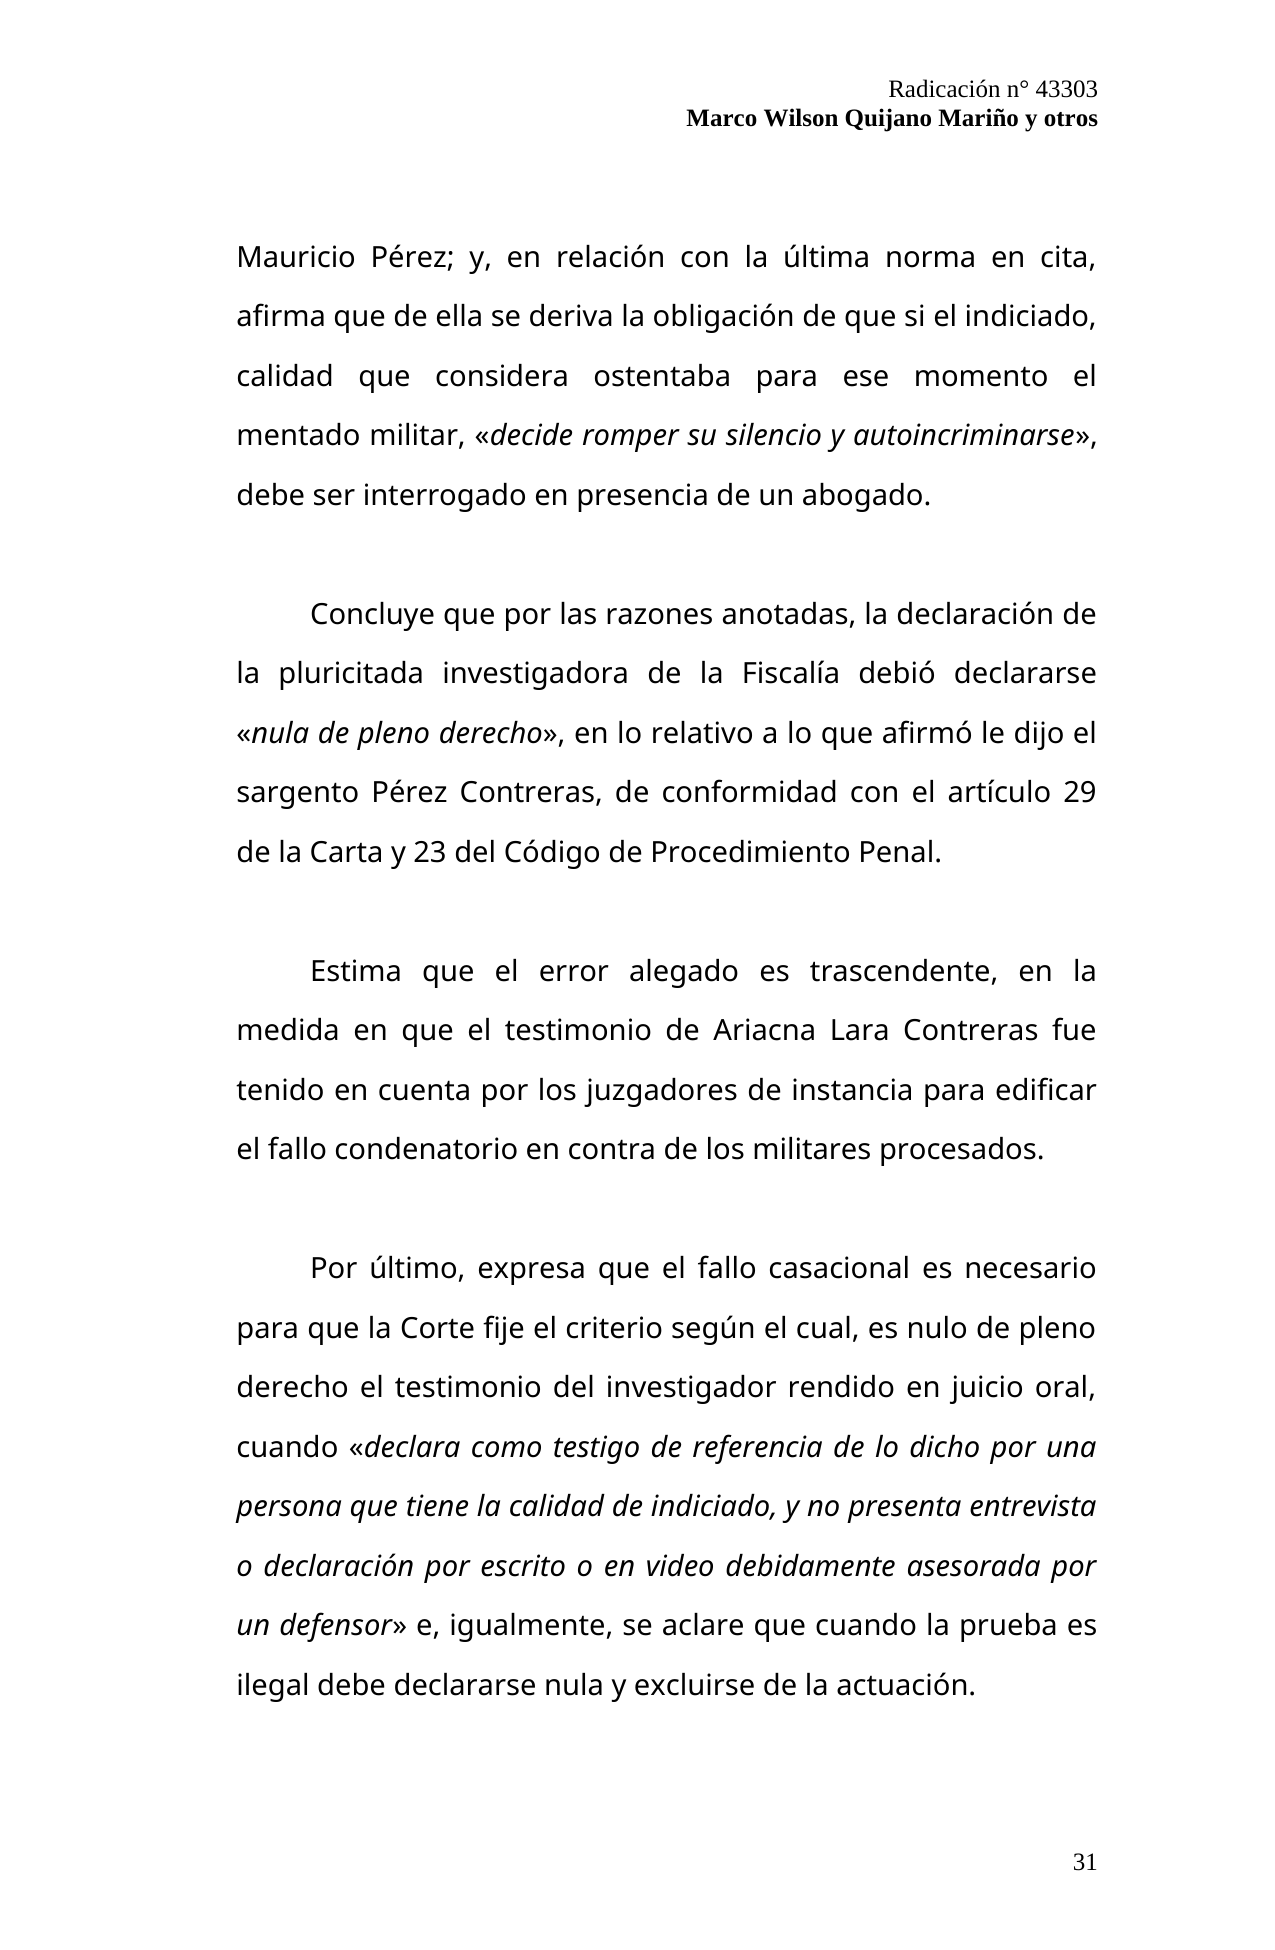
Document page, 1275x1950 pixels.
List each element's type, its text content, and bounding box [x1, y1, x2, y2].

text Estima que el error alegado es trascendente, en la medida en que el testimonio de Ariacna Lara Contreras fue tenido en cuenta por los juzgadores de instancia para edificar el fallo condenatorio en contra de los militares procesados. [236, 950, 1098, 1168]
text Concluye que por las razones anotadas, la declaración de la pluricitada investigadora de la Fiscalía debió declararse «nula de pleno derecho», en lo relativo a lo que afirmó le dijo el sargento Pérez Contreras, de conformidad con el artículo 29 de la Carta y 23 del Código de Procedimiento Penal. [236, 593, 1098, 871]
text Por último, expresa que el fallo casacional es necesario para que la Corte fije el criterio según el cual, es nulo de pleno derecho el testimonio del investigador rendido en juicio oral, cuando «declara como testigo de referencia de lo dicho por una persona que tiene la calidad de indiciado, y no presenta entrevista o declaración por escrito o en video debidamente asesorada por un defensor» e, igualmente, se aclare que cuando la prueba es ilegal debe declararse nula y excluirse de la actuación. [236, 1247, 1098, 1703]
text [236, 236, 1098, 514]
